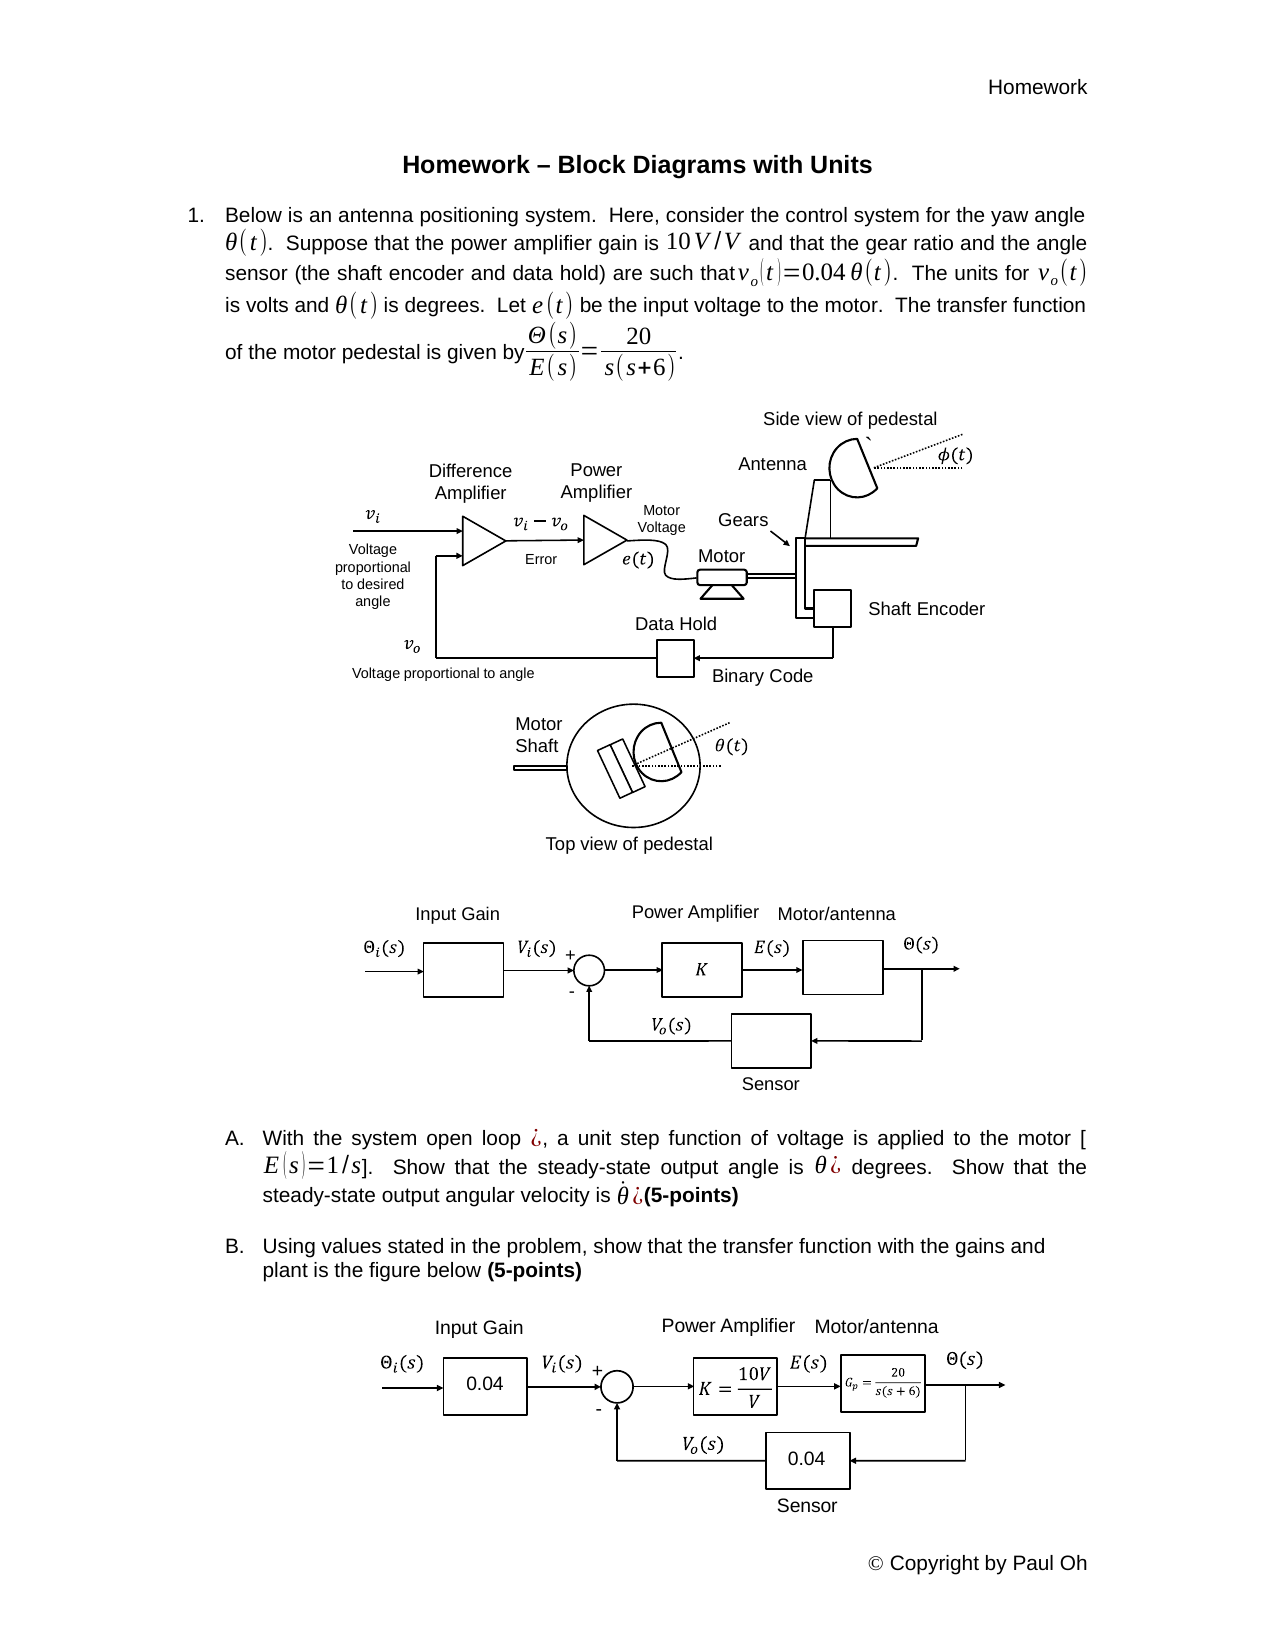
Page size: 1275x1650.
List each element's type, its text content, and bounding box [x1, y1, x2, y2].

text Homework – Block Diagrams with Units [187, 150, 1087, 179]
list With the system open loop , a unit step function of voltage is applied to the motor []. Show that the steady-state output angle is degrees. Show that the steady-state output angular velocity is (5-points) [225, 1126, 1087, 1210]
list Using values stated in the problem, show that the transfer function with the gains and plant is the figure below (5-points) [225, 1234, 1087, 1282]
list Below is an antenna positioning system. Here, consider the control system for the yaw angle. Suppose that the power amplifier gain is and that the gear ratio and the angle sensor (the shaft encoder and data hold) are such that. The units for is volts and is degrees. Let be the input voltage to the motor. The transfer function of the motor pedestal is given by. [187, 203, 1087, 383]
